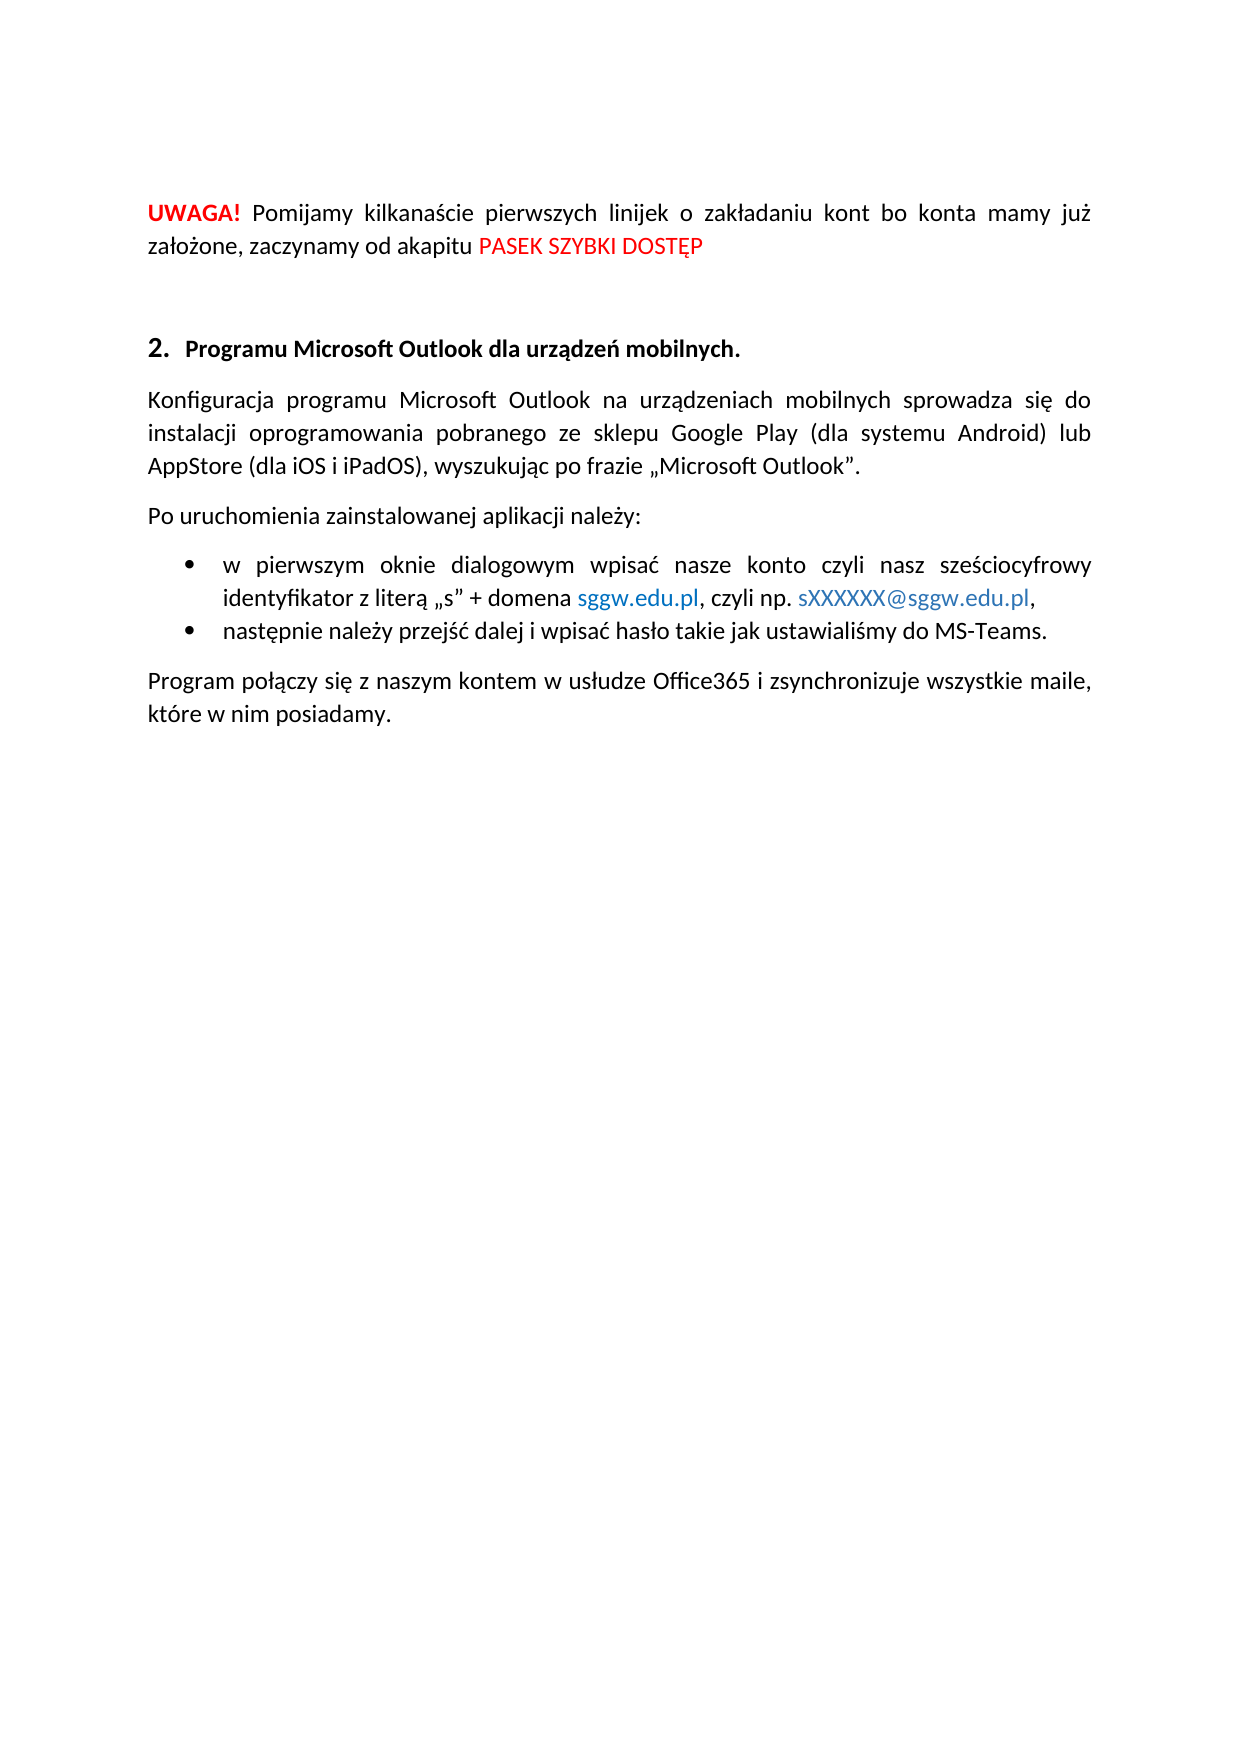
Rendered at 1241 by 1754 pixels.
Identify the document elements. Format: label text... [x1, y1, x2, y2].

text UWAGA! Pomijamy kilkanaście pierwszych linijek o zakładaniu kont bo konta mamy już założone, zaczynamy od akapitu PASEK SZYBKI DOSTĘP [148, 197, 1093, 261]
text Po uruchomienia zainstalowanej aplikacji należy: [148, 500, 1093, 530]
list Programu Microsoft Outlook dla urządzeń mobilnych. [148, 329, 1093, 365]
text Program połączy się z naszym kontem w usłudze Office365 i zsynchronizuje wszystkie maile, które w nim posiadamy. [148, 665, 1093, 728]
list w pierwszym oknie dialogowym wpisać nasze konto czyli nasz sześciocyfrowy identyfikator z literą „s” + domena sggw.edu.pl, czyli np. sXXXXXX@sggw.edu.pl, [185, 549, 1093, 613]
text Konfiguracja programu Microsoft Outlook na urządzeniach mobilnych sprowadza się do instalacji oprogramowania pobranego ze sklepu Google Play (dla systemu Android) lub AppStore (dla iOS i iPadOS), wyszukując po frazie „Microsoft Outlook”. [148, 384, 1093, 481]
list następnie należy przejść dalej i wpisać hasło takie jak ustawialiśmy do MS-Teams. [185, 615, 1093, 646]
